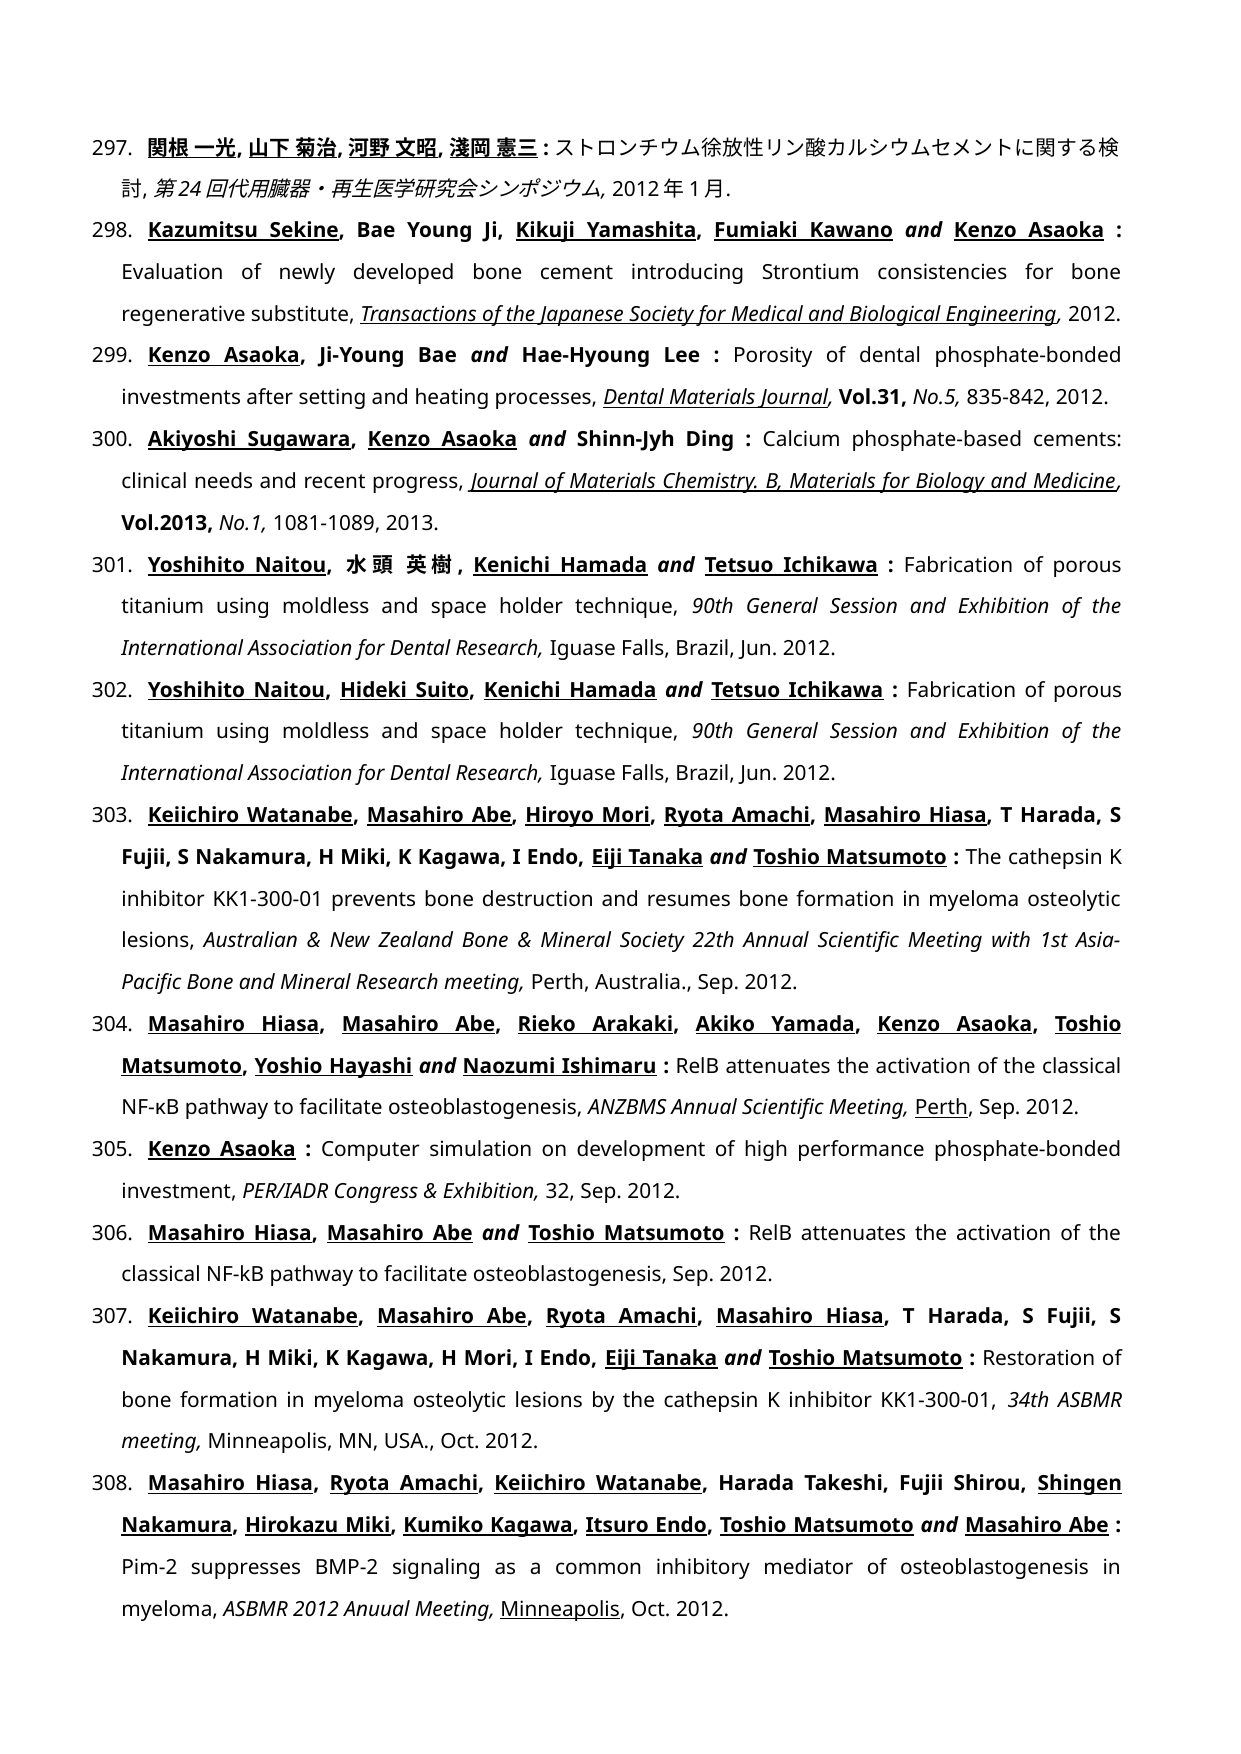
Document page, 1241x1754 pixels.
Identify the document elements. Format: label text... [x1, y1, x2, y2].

list Masahiro Hiasa, Masahiro Abe, Rieko Arakaki, Akiko Yamada, Kenzo Asaoka, Toshio Matsumoto, Yoshio Hayashi and Naozumi Ishimaru : RelB attenuates the activation of the classical NF-κB pathway to facilitate osteoblastogenesis, ANZBMS Annual Scientific Meeting, Perth, Sep. 2012. [92, 1002, 1122, 1128]
list Akiyoshi Sugawara, Kenzo Asaoka and Shinn-Jyh Ding : Calcium phosphate-based cements: clinical needs and recent progress, Journal of Materials Chemistry. B, Materials for Biology and Medicine, Vol.2013, No.1, 1081-1089, 2013. [92, 417, 1122, 543]
list Kenzo Asaoka, Ji-Young Bae and Hae-Hyoung Lee : Porosity of dental phosphate-bonded investments after setting and heating processes, Dental Materials Journal, Vol.31, No.5, 835-842, 2012. [92, 334, 1122, 417]
list Kazumitsu Sekine, Bae Young Ji, Kikuji Yamashita, Fumiaki Kawano and Kenzo Asaoka : Evaluation of newly developed bone cement introducing Strontium consistencies for bone regenerative substitute, Transactions of the Japanese Society for Medical and Biological Engineering, 2012. [92, 209, 1122, 334]
list Keiichiro Watanabe, Masahiro Abe, Hiroyo Mori, Ryota Amachi, Masahiro Hiasa, T Harada, S Fujii, S Nakamura, H Miki, K Kagawa, I Endo, Eiji Tanaka and Toshio Matsumoto : The cathepsin K inhibitor KK1-300-01 prevents bone destruction and resumes bone formation in myeloma osteolytic lesions, Australian & New Zealand Bone & Mineral Society 22th Annual Scientific Meeting with 1st Asia-Pacific Bone and Mineral Research meeting, Perth, Australia., Sep. 2012. [92, 793, 1122, 1002]
list Kenzo Asaoka : Computer simulation on development of high performance phosphate-bonded investment, PER/IADR Congress & Exhibition, 32, Sep. 2012. [92, 1128, 1122, 1211]
list Masahiro Hiasa, Masahiro Abe and Toshio Matsumoto : RelB attenuates the activation of the classical NF-kB pathway to facilitate osteoblastogenesis, Sep. 2012. [92, 1211, 1122, 1295]
list 関根 一光, 山下 菊治, 河野 文昭, 淺岡 憲三 : ストロンチウム徐放性リン酸カルシウムセメントに関する検討, 第24回代用臓器・再生医学研究会シンポジウム, 2012年1月. [92, 125, 1122, 209]
list Keiichiro Watanabe, Masahiro Abe, Ryota Amachi, Masahiro Hiasa, T Harada, S Fujii, S Nakamura, H Miki, K Kagawa, H Mori, I Endo, Eiji Tanaka and Toshio Matsumoto : Restoration of bone formation in myeloma osteolytic lesions by the cathepsin K inhibitor KK1-300-01, 34th ASBMR meeting, Minneapolis, MN, USA., Oct. 2012. [92, 1295, 1122, 1462]
list Yoshihito Naitou, Hideki Suito, Kenichi Hamada and Tetsuo Ichikawa : Fabrication of porous titanium using moldless and space holder technique, 90th General Session and Exhibition of the International Association for Dental Research, Iguase Falls, Brazil, Jun. 2012. [92, 668, 1122, 793]
list Masahiro Hiasa, Ryota Amachi, Keiichiro Watanabe, Harada Takeshi, Fujii Shirou, Shingen Nakamura, Hirokazu Miki, Kumiko Kagawa, Itsuro Endo, Toshio Matsumoto and Masahiro Abe : Pim-2 suppresses BMP-2 signaling as a common inhibitory mediator of osteoblastogenesis in myeloma, ASBMR 2012 Anuual Meeting, Minneapolis, Oct. 2012. [92, 1462, 1122, 1629]
list Yoshihito Naitou, 水頭 英樹, Kenichi Hamada and Tetsuo Ichikawa : Fabrication of porous titanium using moldless and space holder technique, 90th General Session and Exhibition of the International Association for Dental Research, Iguase Falls, Brazil, Jun. 2012. [92, 543, 1122, 668]
